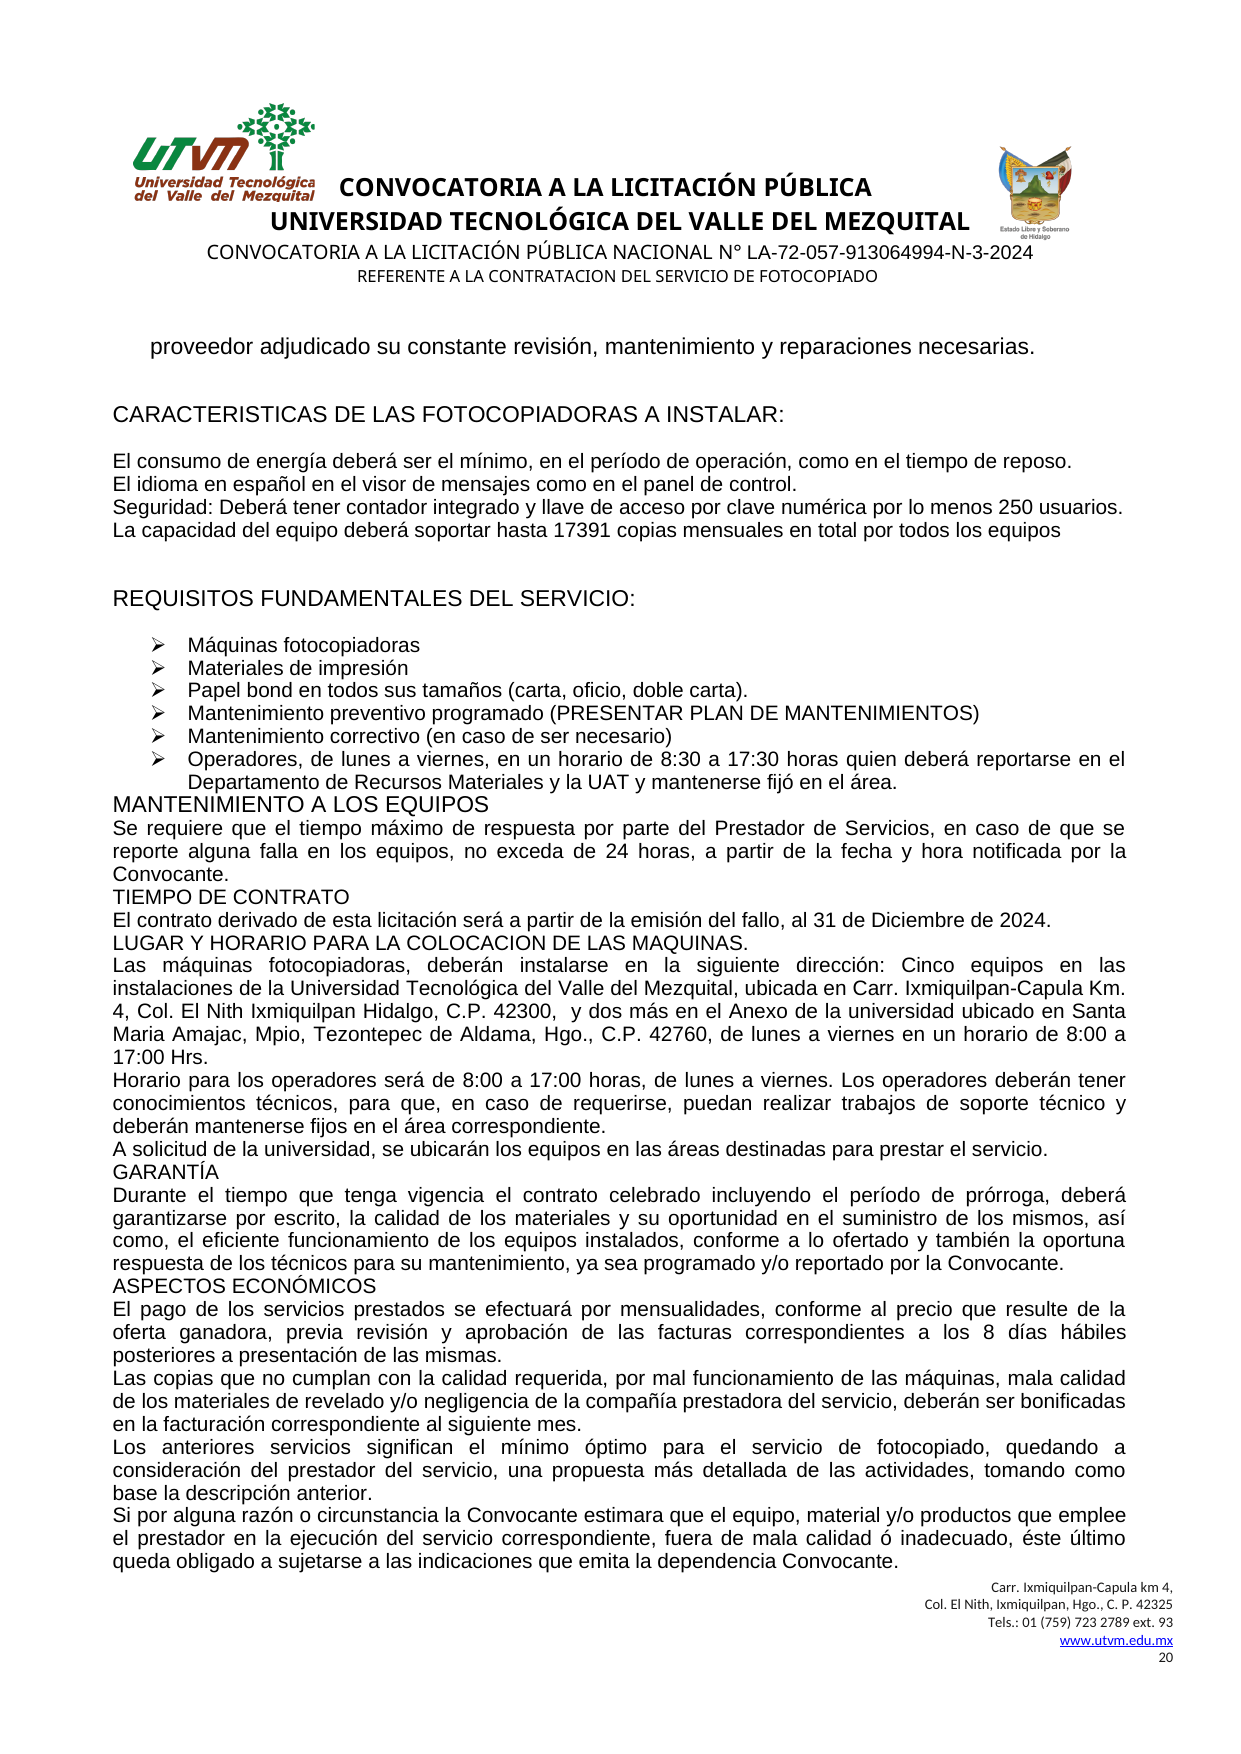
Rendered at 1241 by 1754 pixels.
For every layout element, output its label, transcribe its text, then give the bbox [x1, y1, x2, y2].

list Los anteriores servicios significan el mínimo óptimo para el servicio de fotocopiado, quedando a consideración del prestador del servicio, una propuesta más detallada de las actividades, tomando como base la descripción anterior. [112, 1436, 1128, 1504]
list Mantenimiento preventivo programado (PRESENTAR PLAN DE MANTENIMIENTOS) [150, 702, 1128, 725]
list Mantenimiento correctivo (en caso de ser necesario) [150, 725, 1128, 748]
list Papel bond en todos sus tamaños (carta, oficio, doble carta). [150, 679, 1128, 702]
list Si por alguna razón o circunstancia la Convocante estimara que el equipo, material y/o productos que emplee el prestador en la ejecución del servicio correspondiente, fuera de mala calidad ó inadecuado, éste último queda obligado a sujetarse a las indicaciones que emita la dependencia Convocante. [112, 1504, 1128, 1573]
list Operadores, de lunes a viernes, en un horario de 8:30 a 17:30 horas quien deberá reportarse en el Departamento de Recursos Materiales y la UAT y mantenerse fijó en el área. [150, 748, 1128, 794]
list Seguridad: Deberá tener contador integrado y llave de acceso por clave numérica por lo menos 250 usuarios. [112, 496, 1128, 519]
text CARACTERISTICAS DE LAS FOTOCOPIADORAS A INSTALAR: [112, 404, 1096, 427]
list Materiales de impresión [150, 657, 1128, 679]
list Se requiere que el tiempo máximo de respuesta por parte del Prestador de Servicios, en caso de que se reporte alguna falla en los equipos, no exceda de 24 horas, a partir de la fecha y hora notificada por la Convocante. [112, 817, 1128, 886]
list Máquinas fotocopiadoras [150, 634, 1128, 657]
text MANTENIMIENTO A LOS EQUIPOS [112, 794, 1096, 817]
list El contrato derivado de esta licitación será a partir de la emisión del fallo, al 31 de Diciembre de 2024. [112, 909, 1128, 932]
list Las máquinas fotocopiadoras, deberán instalarse en la siguiente dirección: Cinco equipos en las instalaciones de la Universidad Tecnológica del Valle del Mezquital, ubicada en Carr. Ixmiquilpan-Capula Km. 4, Col. El Nith Ixmiquilpan Hidalgo, C.P. 42300, y dos más en el Anexo de la universidad ubicado en Santa Maria Amajac, Mpio, Tezontepec de Aldama, Hgo., C.P. 42760, de lunes a viernes en un horario de 8:00 a 17:00 Hrs. [112, 954, 1128, 1069]
list Las copias que no cumplan con la calidad requerida, por mal funcionamiento de las máquinas, mala calidad de los materiales de revelado y/o negligencia de la compañía prestadora del servicio, deberán ser bonificadas en la facturación correspondiente al siguiente mes. [112, 1367, 1128, 1436]
text REQUISITOS FUNDAMENTALES DEL SERVICIO: [112, 588, 1096, 611]
list El pago de los servicios prestados se efectuará por mensualidades, conforme al precio que resulte de la oferta ganadora, previa revisión y aprobación de las facturas correspondientes a los 8 días hábiles posteriores a presentación de las mismas. [112, 1298, 1128, 1367]
list TIEMPO DE CONTRATO [112, 886, 1128, 909]
list El consumo de energía deberá ser el mínimo, en el período de operación, como en el tiempo de reposo. [112, 450, 1128, 473]
list El idioma en español en el visor de mensajes como en el panel de control. [112, 473, 1128, 496]
list A solicitud de la universidad, se ubicarán los equipos en las áreas destinadas para prestar el servicio. [112, 1138, 1128, 1161]
list ASPECTOS ECONÓMICOS [112, 1275, 1128, 1298]
picture [982, 130, 1104, 271]
list Horario para los operadores será de 8:00 a 17:00 horas, de lunes a viernes. Los operadores deberán tener conocimientos técnicos, para que, en caso de requerirse, puedan realizar trabajos de soporte técnico y deberán mantenerse fijos en el área correspondiente. [112, 1069, 1128, 1138]
list La capacidad del equipo deberá soportar hasta 17391 copias mensuales en total por todos los equipos [112, 519, 1128, 542]
list GARANTÍA [112, 1161, 1128, 1184]
list Durante el tiempo que tenga vigencia el contrato celebrado incluyendo el período de prórroga, deberá garantizarse por escrito, la calidad de los materiales y su oportunidad en el suministro de los mismos, así como, el eficiente funcionamiento de los equipos instalados, conforme a lo ofertado y también la oportuna respuesta de los técnicos para su mantenimiento, ya sea programado y/o reportado por la Convocante. [112, 1184, 1128, 1275]
list LUGAR Y HORARIO PARA LA COLOCACION DE LAS MAQUINAS. [112, 932, 1128, 954]
